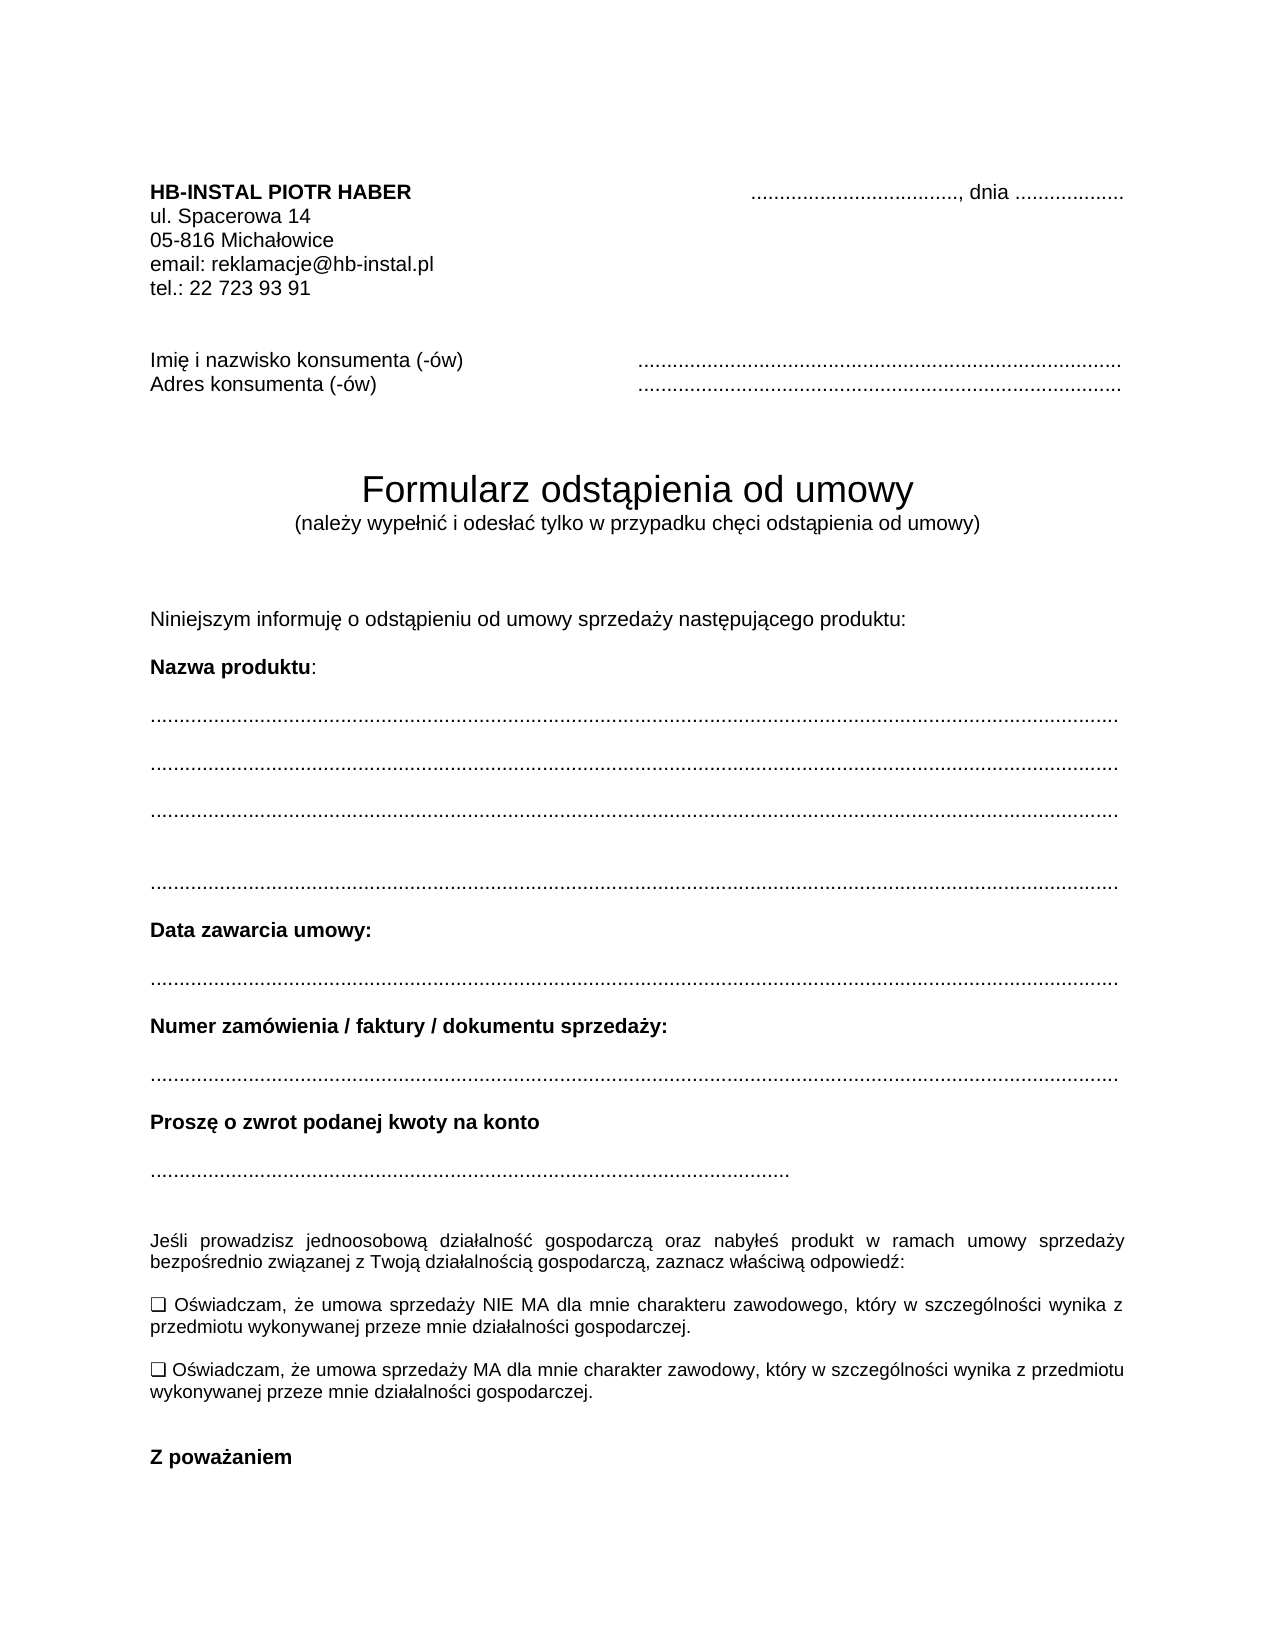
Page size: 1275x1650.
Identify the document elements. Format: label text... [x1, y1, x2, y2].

table_header HB-INSTAL PIOTR HABER ul. Spacerowa 14 05-816 Michałowice email: reklamacje@hb-instal.pl tel.: 22 723 93 91 [150, 180, 637, 300]
table_header Imię i nazwisko konsumenta (-ów) [150, 348, 637, 372]
text Numer zamówienia / faktury / dokumentu sprzedaży: [150, 1014, 1125, 1038]
table_header .................................................................................... [638, 348, 1125, 372]
text ........................................................................................................................................................................ [150, 702, 1125, 726]
text ........................................................................................................................................................................ ........................................................................................................................................................................ [150, 798, 1125, 918]
text ........................................................................................................................................................................ [150, 750, 1125, 798]
text ❏ Oświadczam, że umowa sprzedaży MA dla mnie charakter zawodowy, który w szczególności wynika z przedmiotu wykonywanej przeze mnie działalności gospodarczej. [150, 1359, 1125, 1402]
text Z poważaniem [150, 1445, 1125, 1493]
text ........................................................................................................................................................................ [150, 1062, 1125, 1110]
text Data zawarcia umowy: [150, 918, 1125, 942]
text Proszę o zwrot podanej kwoty na konto [150, 1110, 1125, 1134]
text ❏ Oświadczam, że umowa sprzedaży NIE MA dla mnie charakteru zawodowego, który w szczególności wynika z przedmiotu wykonywanej przeze mnie działalności gospodarczej. [150, 1294, 1125, 1337]
text Niniejszym informuję o odstąpieniu od umowy sprzedaży następującego produktu: [150, 607, 1125, 631]
text ........................................................................................................................................................................ [150, 966, 1125, 990]
table_header ...................................., dnia ................... [638, 180, 1125, 300]
text Jeśli prowadzisz jednoosobową działalność gospodarczą oraz nabyłeś produkt w ramach umowy sprzedaży bezpośrednio związanej z Twoją działalnością gospodarczą, zaznacz właściwą odpowiedź: [150, 1229, 1125, 1273]
text ............................................................................................................... [150, 1134, 1125, 1182]
text (należy wypełnić i odesłać tylko w przypadku chęci odstąpienia od umowy) [150, 511, 1125, 535]
table_cell .................................................................................... [638, 372, 1125, 396]
text Nazwa produktu: [150, 654, 1125, 678]
text Formularz odstąpienia od umowy [150, 468, 1125, 511]
table_cell Adres konsumenta (-ów) [150, 372, 637, 396]
